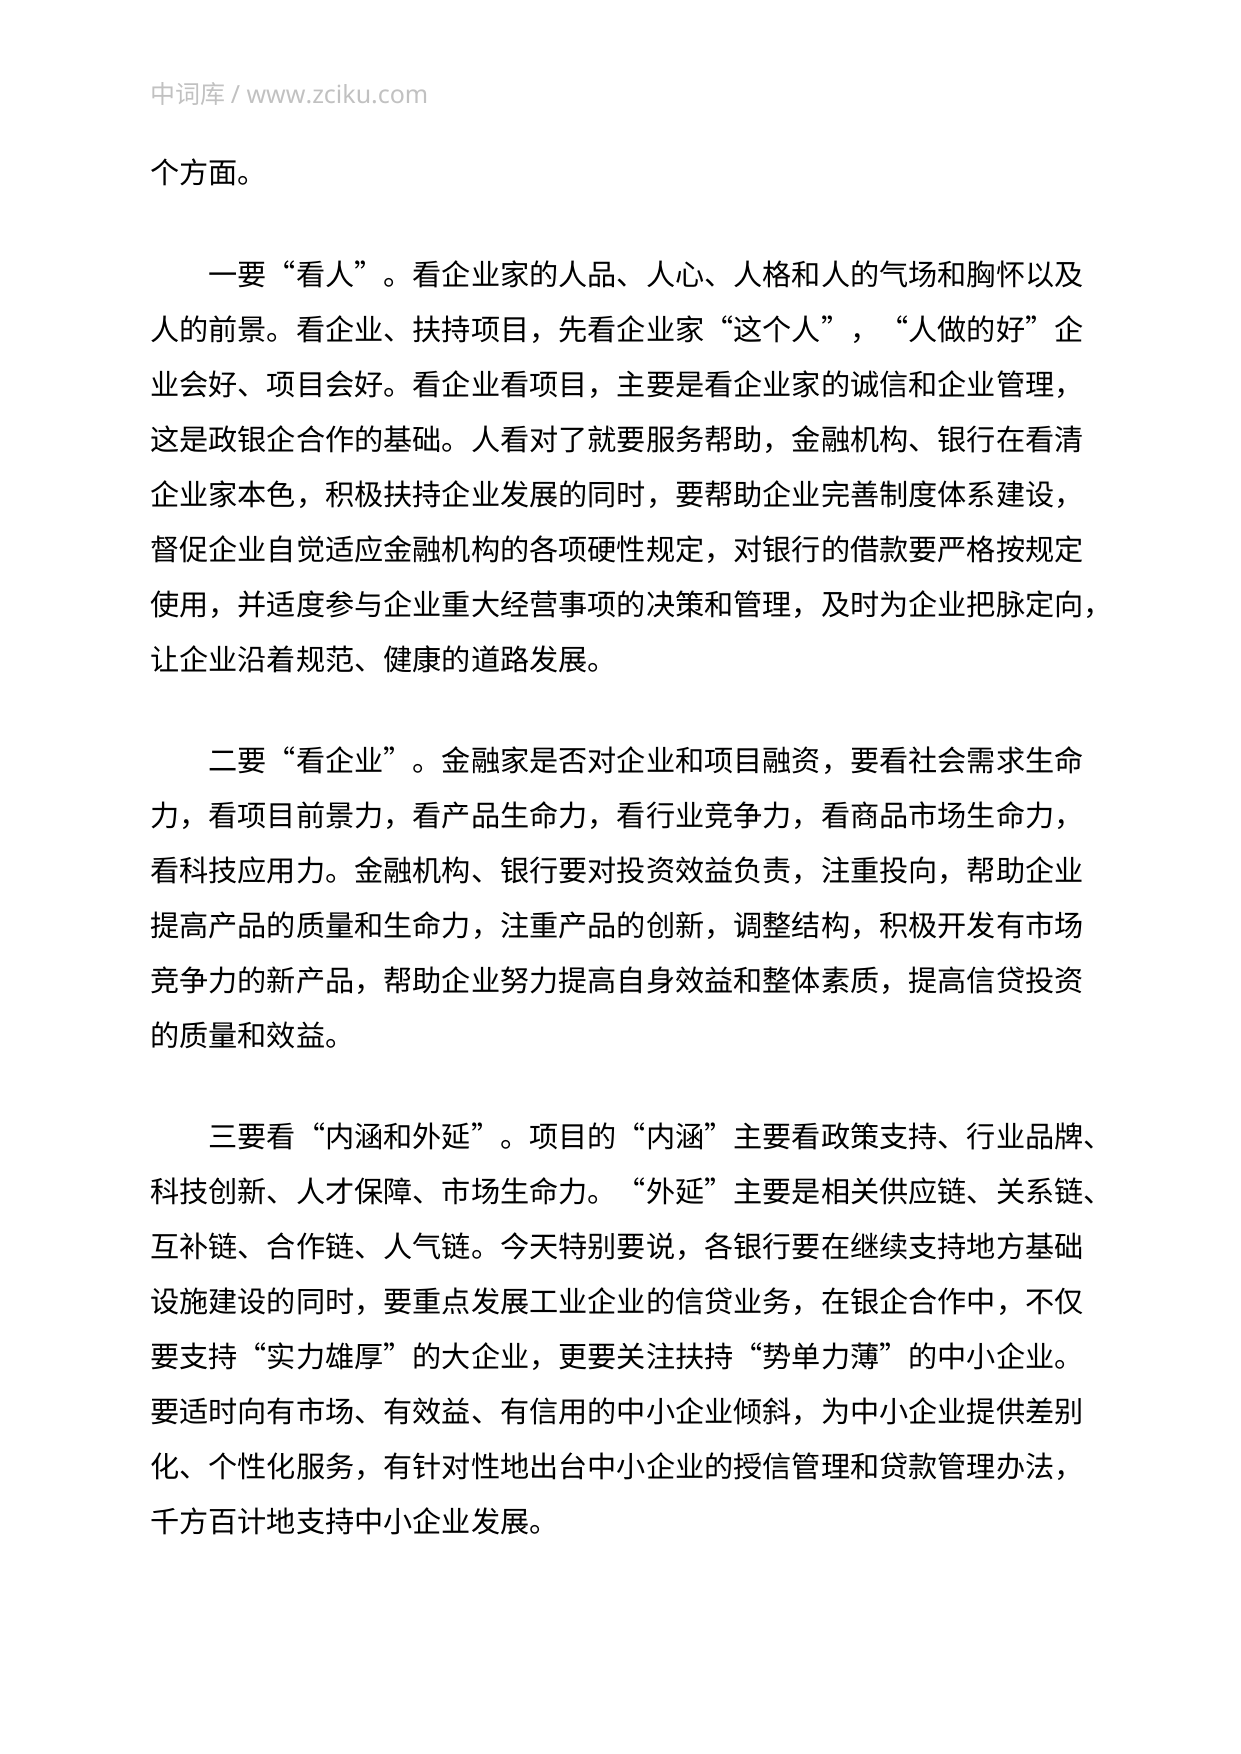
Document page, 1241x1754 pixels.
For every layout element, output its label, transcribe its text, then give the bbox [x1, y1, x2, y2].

text 一要“看人”。看企业家的人品、人心、人格和人的气场和胸怀以及人的前景。看企业、扶持项目，先看企业家“这个人”，“人做的好”企业会好、项目会好。看企业看项目，主要是看企业家的诚信和企业管理，这是政银企合作的基础。人看对了就要服务帮助，金融机构、银行在看清企业家本色，积极扶持企业发展的同时，要帮助企业完善制度体系建设，督促企业自觉适应金融机构的各项硬性规定，对银行的借款要严格按规定使用，并适度参与企业重大经营事项的决策和管理，及时为企业把脉定向，让企业沿着规范、健康的道路发展。 [150, 252, 1090, 678]
text 三要看“内涵和外延”。项目的“内涵”主要看政策支持、行业品牌、科技创新、人才保障、市场生命力。“外延”主要是相关供应链、关系链、互补链、合作链、人气链。今天特别要说，各银行要在继续支持地方基础设施建设的同时，要重点发展工业企业的信贷业务，在银企合作中，不仅要支持“实力雄厚”的大企业，更要关注扶持“势单力薄”的中小企业。要适时向有市场、有效益、有信用的中小企业倾斜，为中小企业提供差别化、个性化服务，有针对性地出台中小企业的授信管理和贷款管理办法，千方百计地支持中小企业发展。 [150, 1114, 1090, 1541]
text 二要“看企业”。金融家是否对企业和项目融资，要看社会需求生命力，看项目前景力，看产品生命力，看行业竞争力，看商品市场生命力，看科技应用力。金融机构、银行要对投资效益负责，注重投向，帮助企业提高产品的质量和生命力，注重产品的创新，调整结构，积极开发有市场竞争力的新产品，帮助企业努力提高自身效益和整体素质，提高信贷投资的质量和效益。 [150, 738, 1090, 1054]
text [150, 150, 1090, 192]
